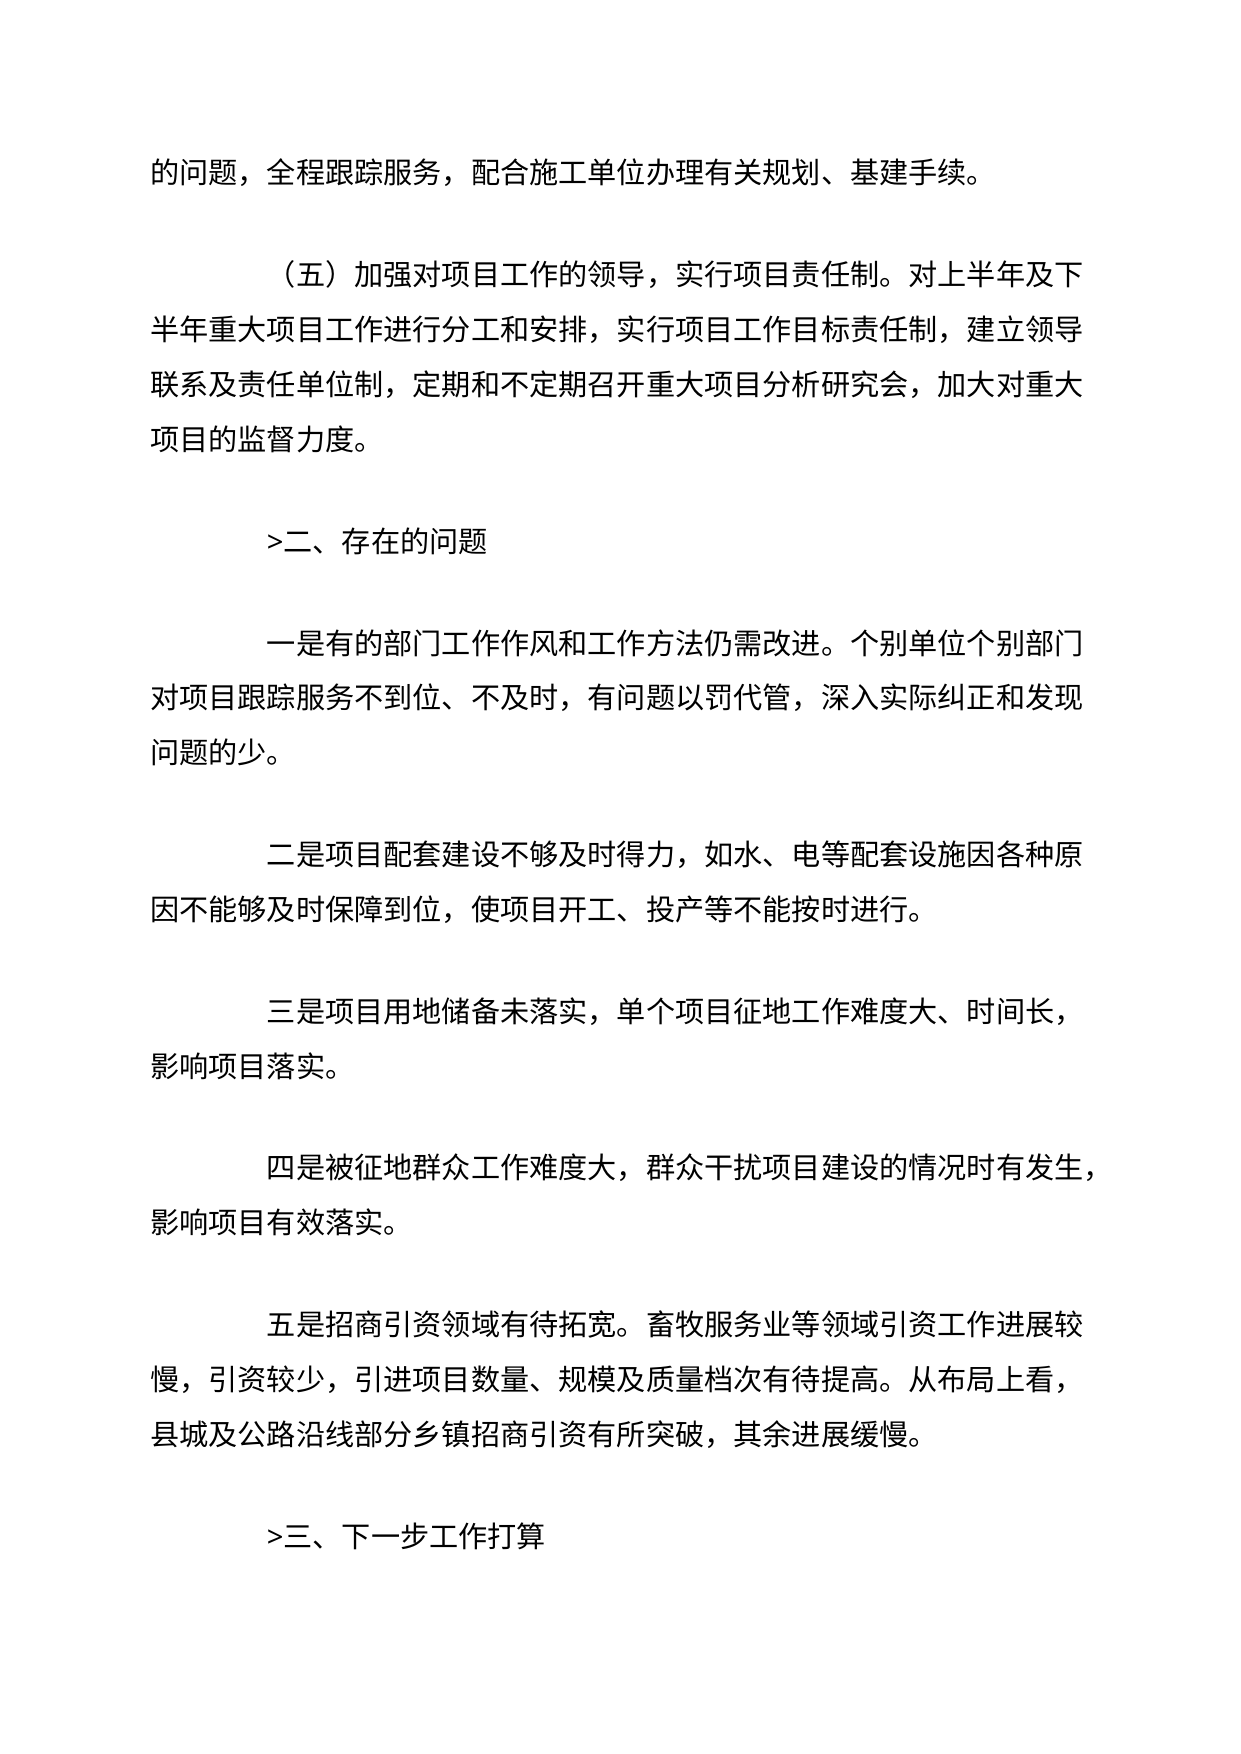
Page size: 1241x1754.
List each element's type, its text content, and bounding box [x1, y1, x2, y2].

text 一是有的部门工作作风和工作方法仍需改进。个别单位个别部门对项目跟踪服务不到位、不及时，有问题以罚代管，深入实际纠正和发现问题的少。 [150, 620, 1090, 772]
text >二、存在的问题 [150, 518, 1090, 561]
text 五是招商引资领域有待拓宽。畜牧服务业等领域引资工作进展较慢，引资较少，引进项目数量、规模及质量档次有待提高。从布局上看，县城及公路沿线部分乡镇招商引资有所突破，其余进展缓慢。 [150, 1302, 1090, 1454]
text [150, 150, 1090, 192]
text 二是项目配套建设不够及时得力，如水、电等配套设施因各种原因不能够及时保障到位，使项目开工、投产等不能按时进行。 [150, 832, 1090, 929]
text 三是项目用地储备未落实，单个项目征地工作难度大、时间长，影响项目落实。 [150, 988, 1090, 1086]
text （五）加强对项目工作的领导，实行项目责任制。对上半年及下半年重大项目工作进行分工和安排，实行项目工作目标责任制，建立领导联系及责任单位制，定期和不定期召开重大项目分析研究会，加大对重大项目的监督力度。 [150, 252, 1090, 459]
text 四是被征地群众工作难度大，群众干扰项目建设的情况时有发生，影响项目有效落实。 [150, 1145, 1090, 1242]
text >三、下一步工作打算 [150, 1513, 1090, 1556]
